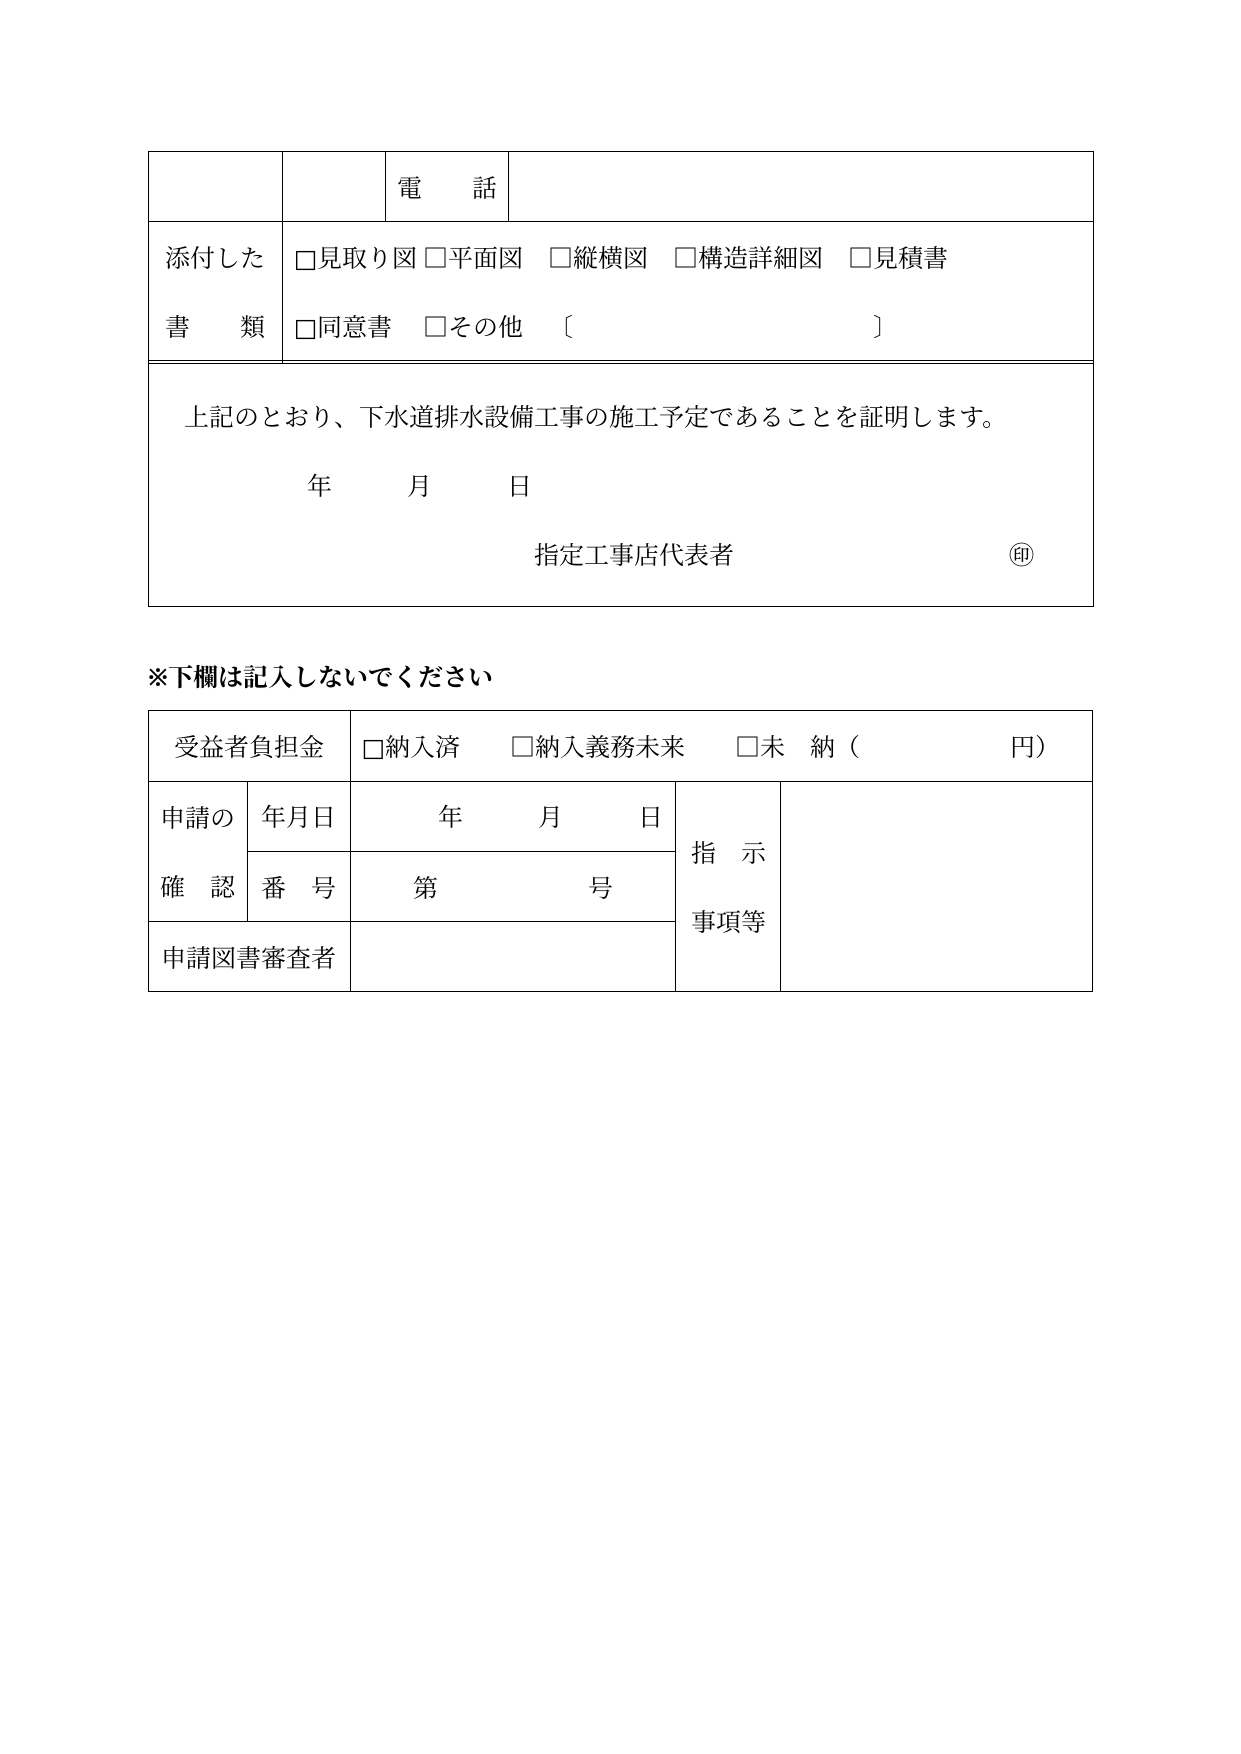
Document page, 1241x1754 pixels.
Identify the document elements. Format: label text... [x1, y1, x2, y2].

table_cell 指 示 事項等 [676, 782, 780, 991]
table_cell 年月日 [248, 782, 350, 851]
table_cell 申請の 確 認 [149, 782, 247, 921]
table_cell 番 号 [248, 852, 350, 921]
table_cell [351, 922, 675, 991]
table_cell 電 話 [386, 152, 508, 221]
table_cell 申請図書審査者 [149, 922, 350, 991]
table_cell 上記のとおり、下水道排水設備工事の施工予定であることを証明します。 年 月 日 指定工事店代表者 ㊞ [149, 364, 1093, 606]
table_cell [509, 152, 1093, 221]
text ※下欄は記入しないでください [148, 641, 1092, 710]
table_cell 年 月 日 [351, 782, 675, 851]
table_cell [781, 782, 1092, 991]
table_cell 添付した 書 類 [149, 222, 282, 360]
table_header 受益者負担金 [149, 711, 350, 781]
table_cell 第 号 [351, 852, 675, 921]
table_header □納入済 □納入義務未来 □未 納（ 円） [351, 711, 1092, 781]
table_cell □見取り図 □平面図 □縦横図 □構造詳細図 □見積書 □同意書 □その他 〔 〕 [283, 222, 1093, 360]
